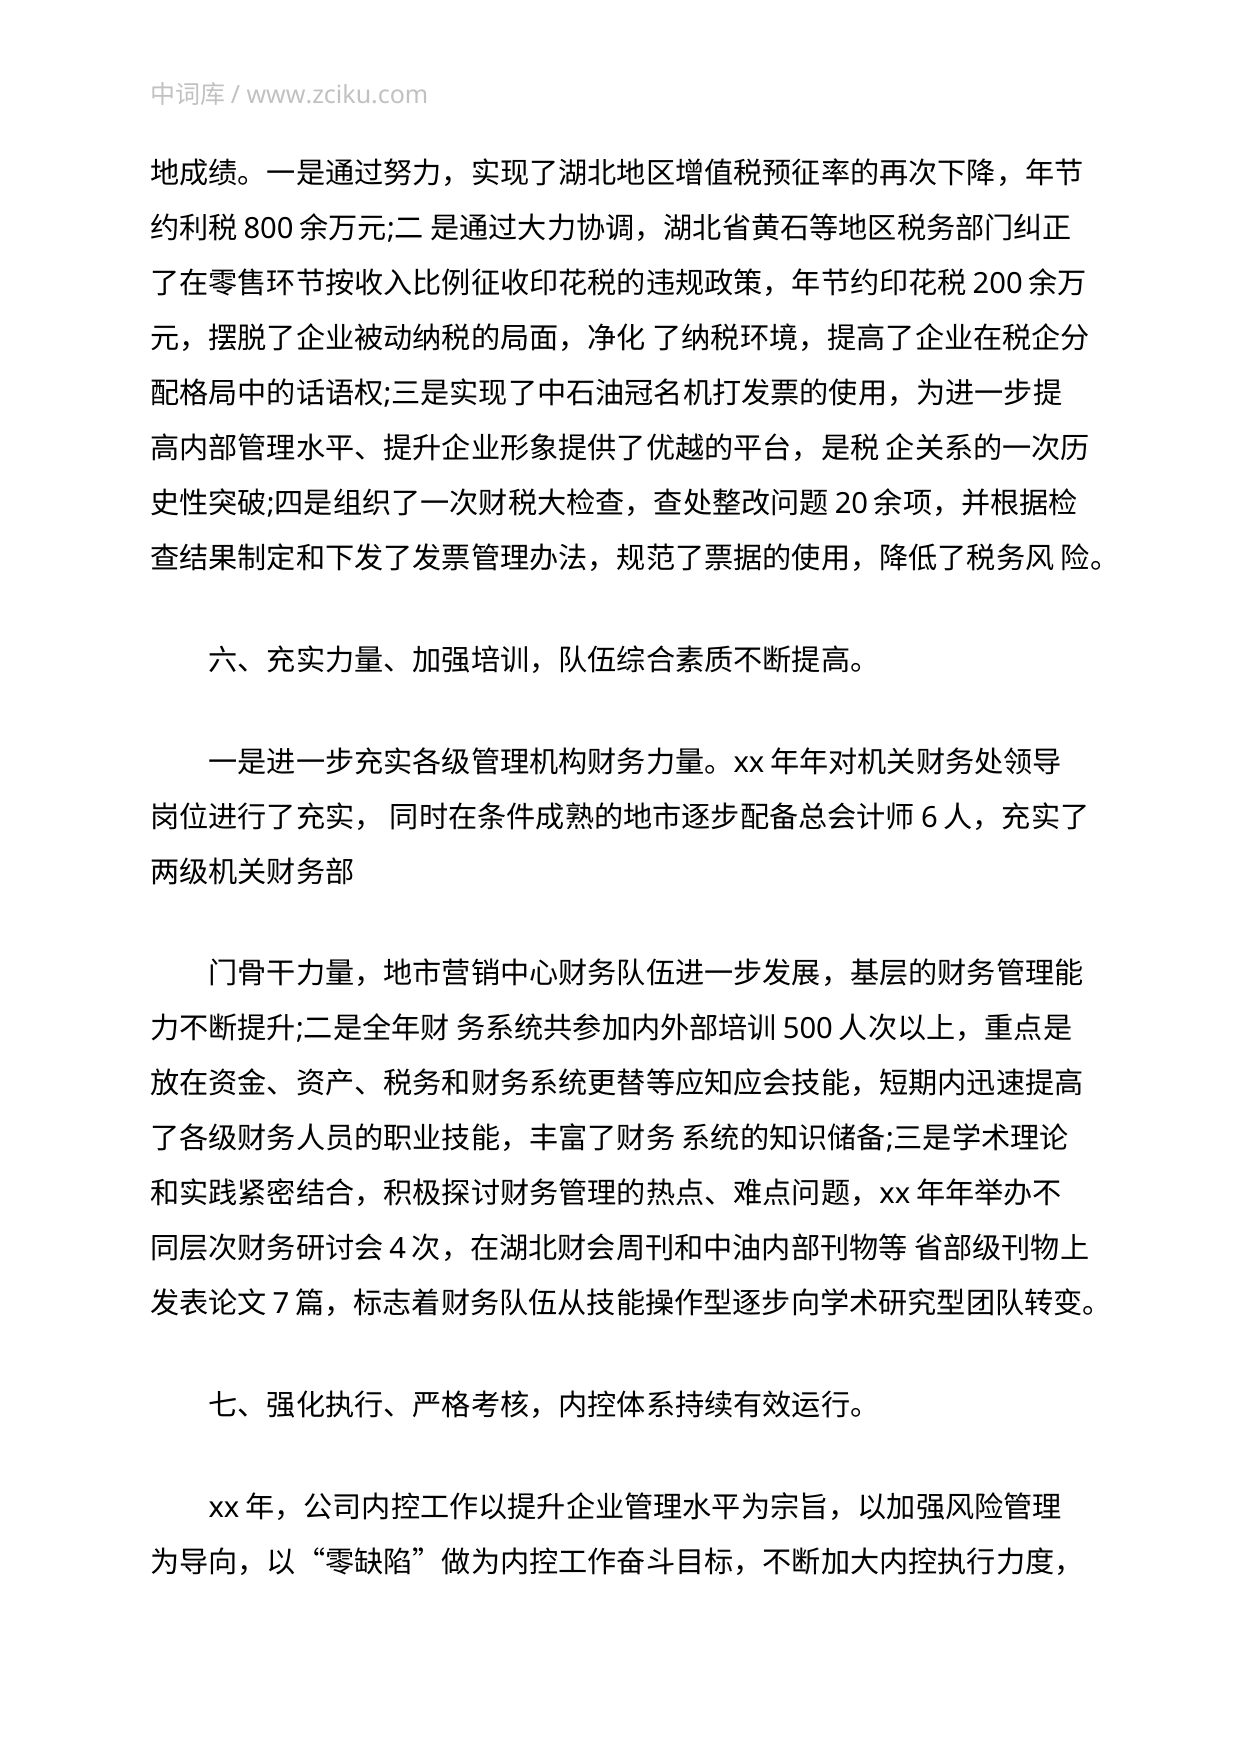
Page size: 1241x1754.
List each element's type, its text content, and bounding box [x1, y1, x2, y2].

text 门骨干力量，地市营销中心财务队伍进一步发展，基层的财务管理能力不断提升;二是全年财 务系统共参加内外部培训500人次以上，重点是放在资金、资产、税务和财务系统更替等应知应会技能，短期内迅速提高了各级财务人员的职业技能，丰富了财务 系统的知识储备;三是学术理论和实践紧密结合，积极探讨财务管理的热点、难点问题，xx年年举办不同层次财务研讨会4次，在湖北财会周刊和中油内部刊物等 省部级刊物上发表论文7篇，标志着财务队伍从技能操作型逐步向学术研究型团队转变。 [150, 950, 1090, 1322]
text 六、充实力量、加强培训，队伍综合素质不断提高。 [150, 636, 1090, 679]
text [150, 1483, 1090, 1581]
text 一是进一步充实各级管理机构财务力量。xx年年对机关财务处领导岗位进行了充实， 同时在条件成熟的地市逐步配备总会计师6人，充实了两级机关财务部 [150, 738, 1090, 891]
text 七、强化执行、严格考核，内控体系持续有效运行。 [150, 1382, 1090, 1424]
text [150, 150, 1090, 577]
